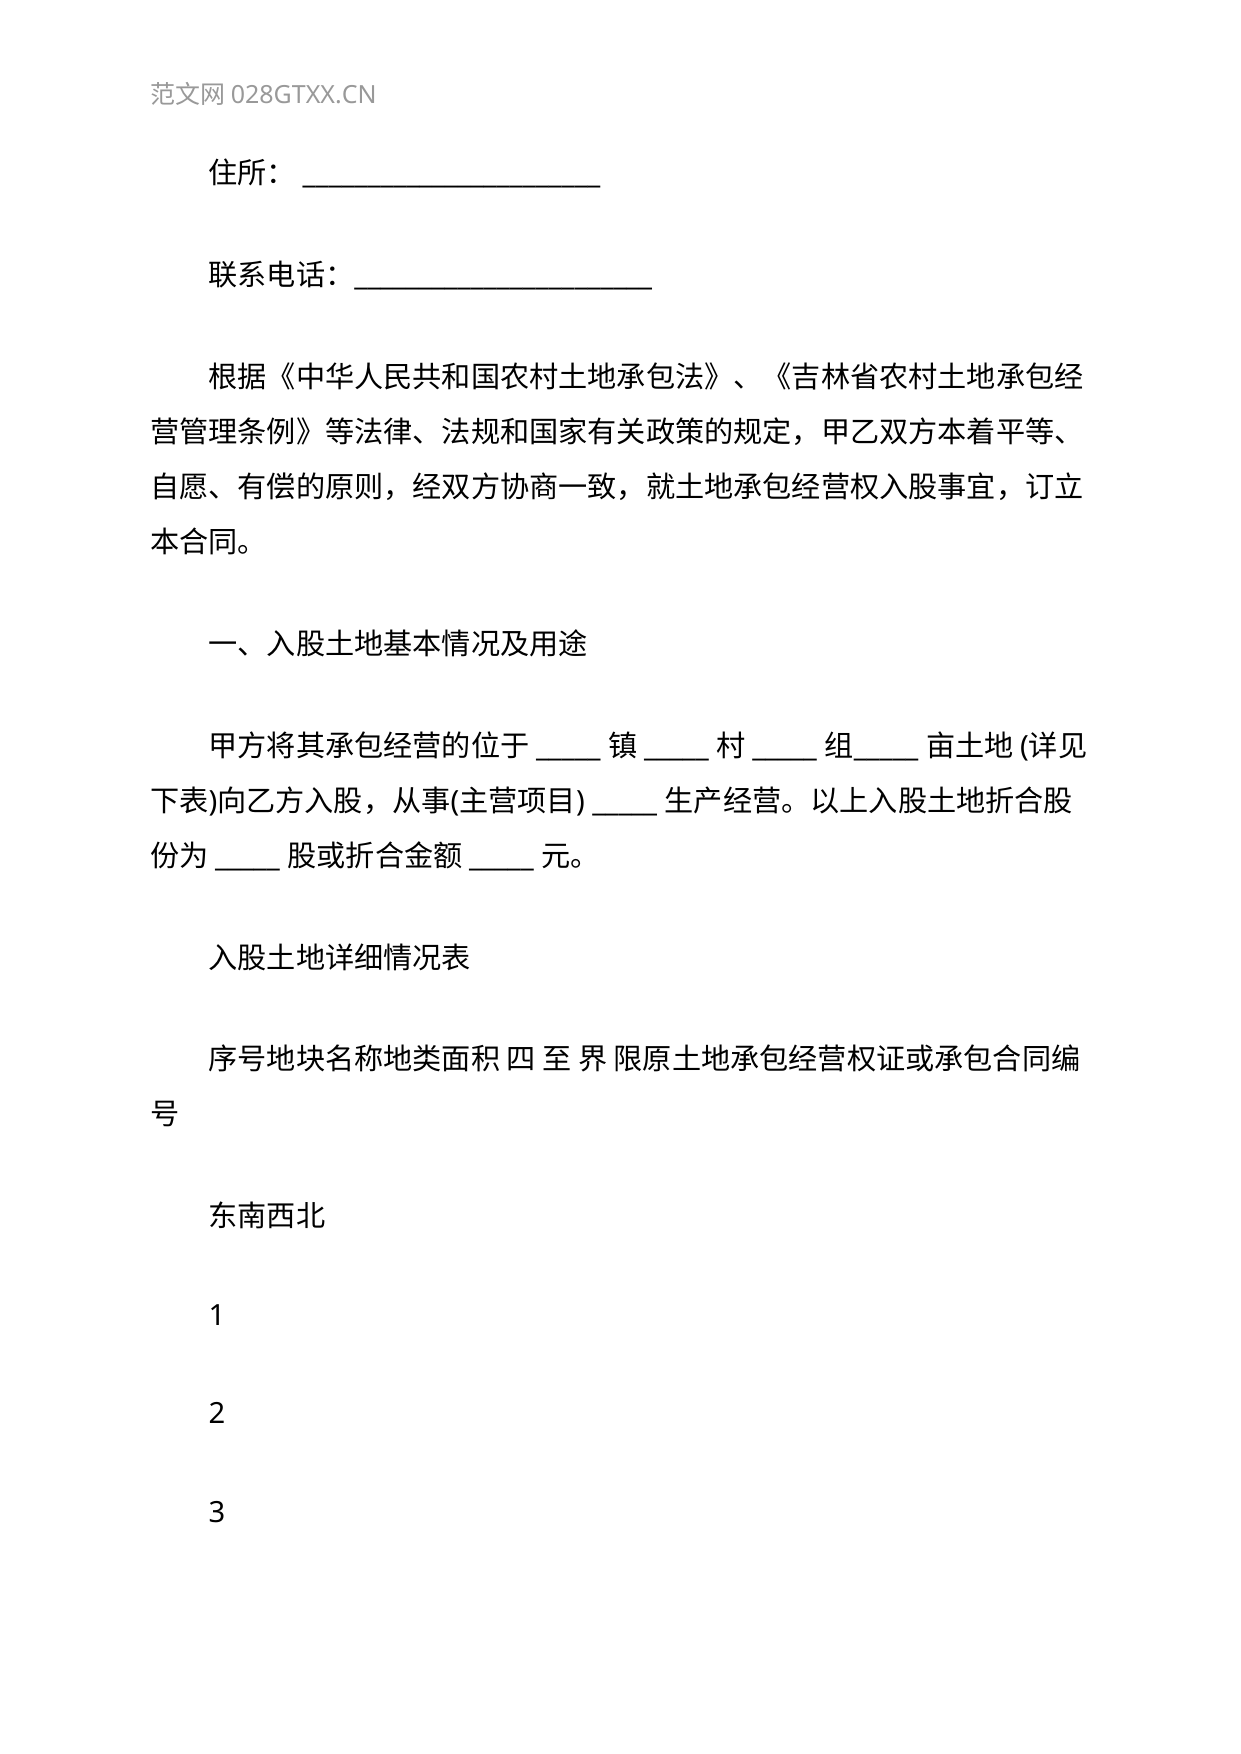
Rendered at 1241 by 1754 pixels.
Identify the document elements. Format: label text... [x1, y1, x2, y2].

text 2 [150, 1393, 1090, 1432]
text 序号地块名称地类面积 四 至 界 限原土地承包经营权证或承包合同编号 [150, 1036, 1090, 1133]
text 甲方将其承包经营的位于 _____ 镇 _____ 村 _____ 组_____ 亩土地 (详见下表)向乙方入股，从事(主营项目) _____ 生产经营。以上入股土地折合股份为 _____ 股或折合金额 _____ 元。 [150, 722, 1090, 874]
text 联系电话：_______________________ [150, 252, 1090, 294]
text 1 [150, 1294, 1090, 1334]
text 一、入股土地基本情况及用途 [150, 620, 1090, 663]
text 入股土地详细情况表 [150, 934, 1090, 976]
text 3 [150, 1491, 1090, 1531]
text 东南西北 [150, 1193, 1090, 1235]
text 根据《中华人民共和国农村土地承包法》、《吉林省农村土地承包经营管理条例》等法律、法规和国家有关政策的规定，甲乙双方本着平等、自愿、有偿的原则，经双方协商一致，就土地承包经营权入股事宜，订立本合同。 [150, 354, 1090, 561]
text 住所： _______________________ [150, 150, 1090, 192]
